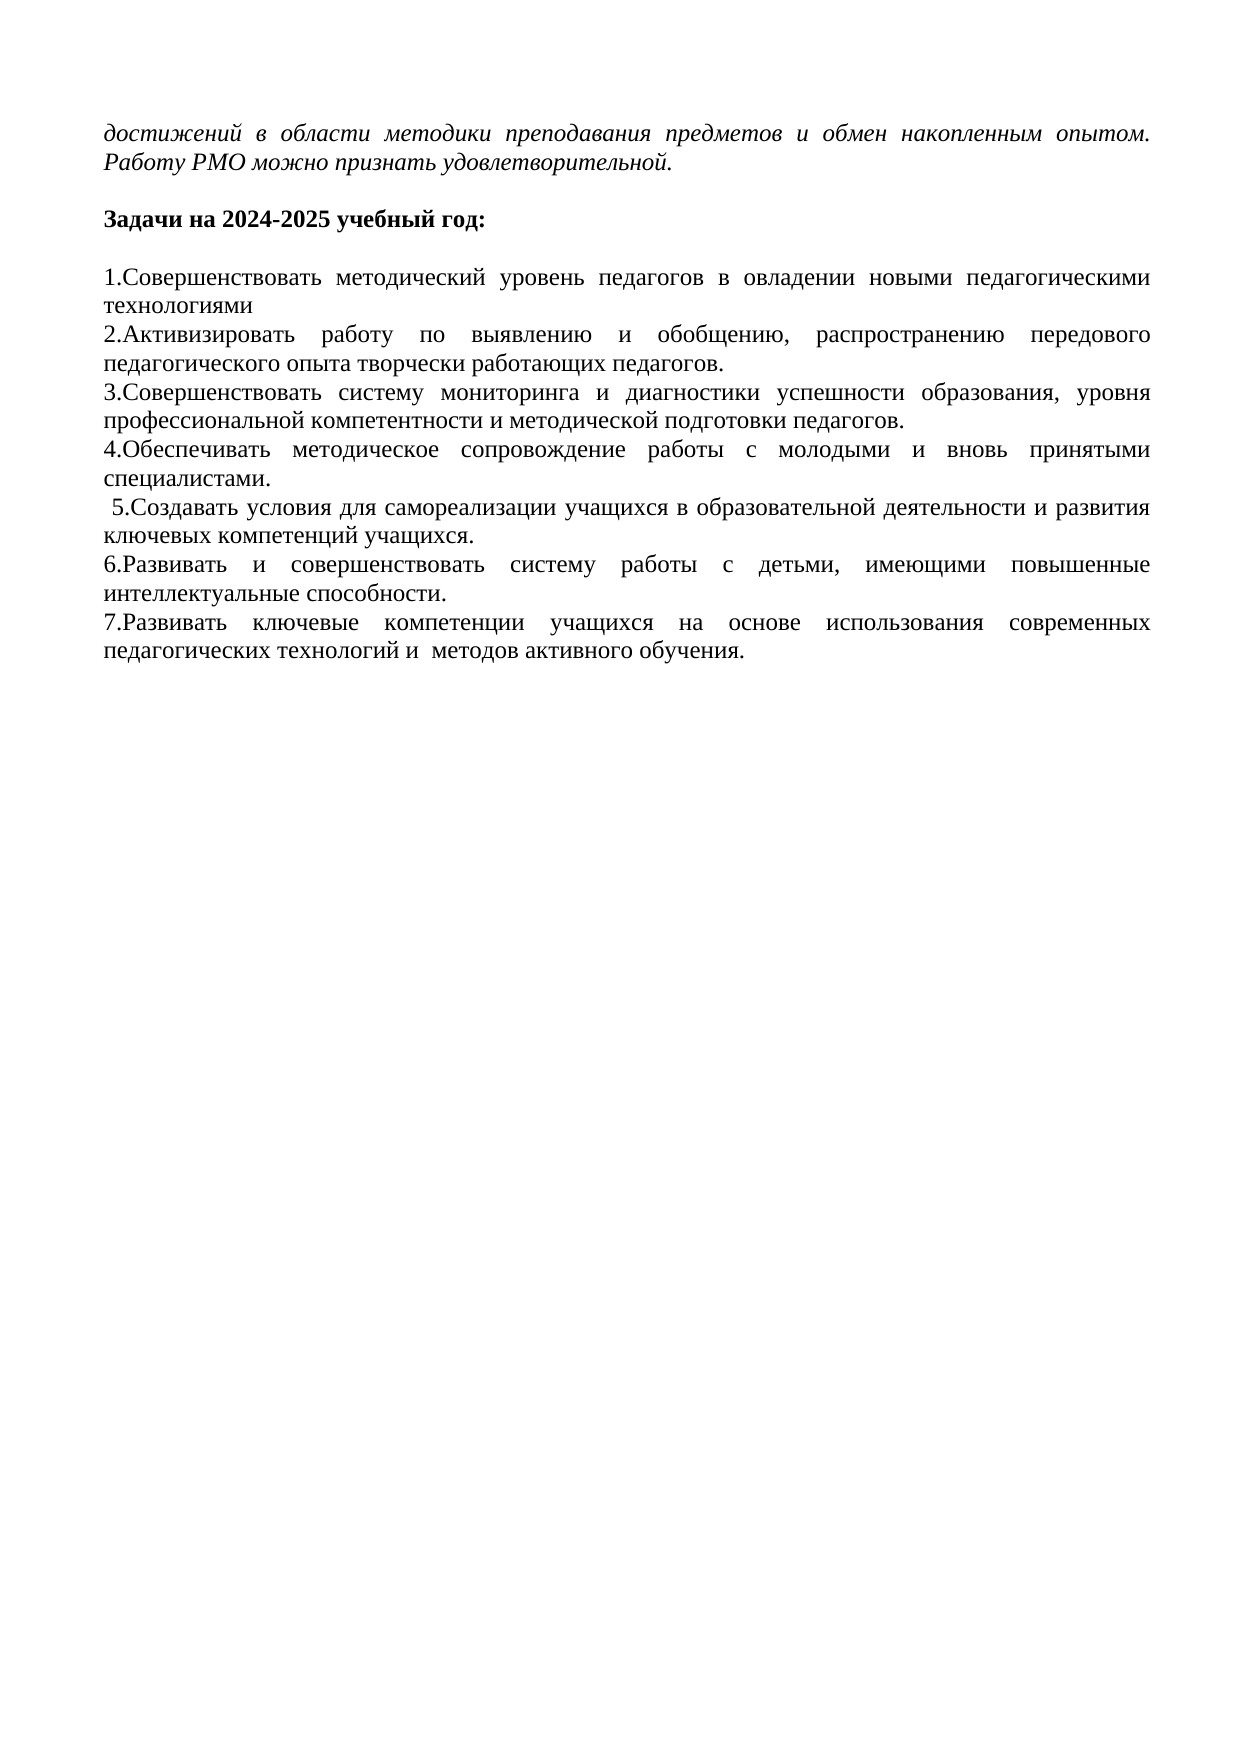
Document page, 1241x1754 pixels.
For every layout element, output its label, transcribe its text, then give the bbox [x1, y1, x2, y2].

text 7.Развивать ключевые компетенции учащихся на основе использования современных педагогических технологий и методов активного обучения. [103, 607, 1152, 664]
text Задачи на 2024-2025 учебный год: [103, 204, 1152, 233]
text 1.Совершенствовать методический уровень педагогов в овладении новыми педагогическими технологиями [103, 262, 1152, 319]
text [103, 118, 1152, 176]
text 6.Развивать и совершенствовать систему работы с детьми, имеющими повышенные интеллектуальные способности. [103, 549, 1152, 607]
text 4.Обеспечивать методическое сопровождение работы с молодыми и вновь принятыми специалистами. [103, 434, 1152, 492]
text 3.Совершенствовать систему мониторинга и диагностики успешности образования, уровня профессиональной компетентности и методической подготовки педагогов. [103, 377, 1152, 434]
text 5.Создавать условия для самореализации учащихся в образовательной деятельности и развития ключевых компетенций учащихся. [103, 492, 1152, 549]
text 2.Активизировать работу по выявлению и обобщению, распространению передового педагогического опыта творчески работающих педагогов. [103, 319, 1152, 377]
